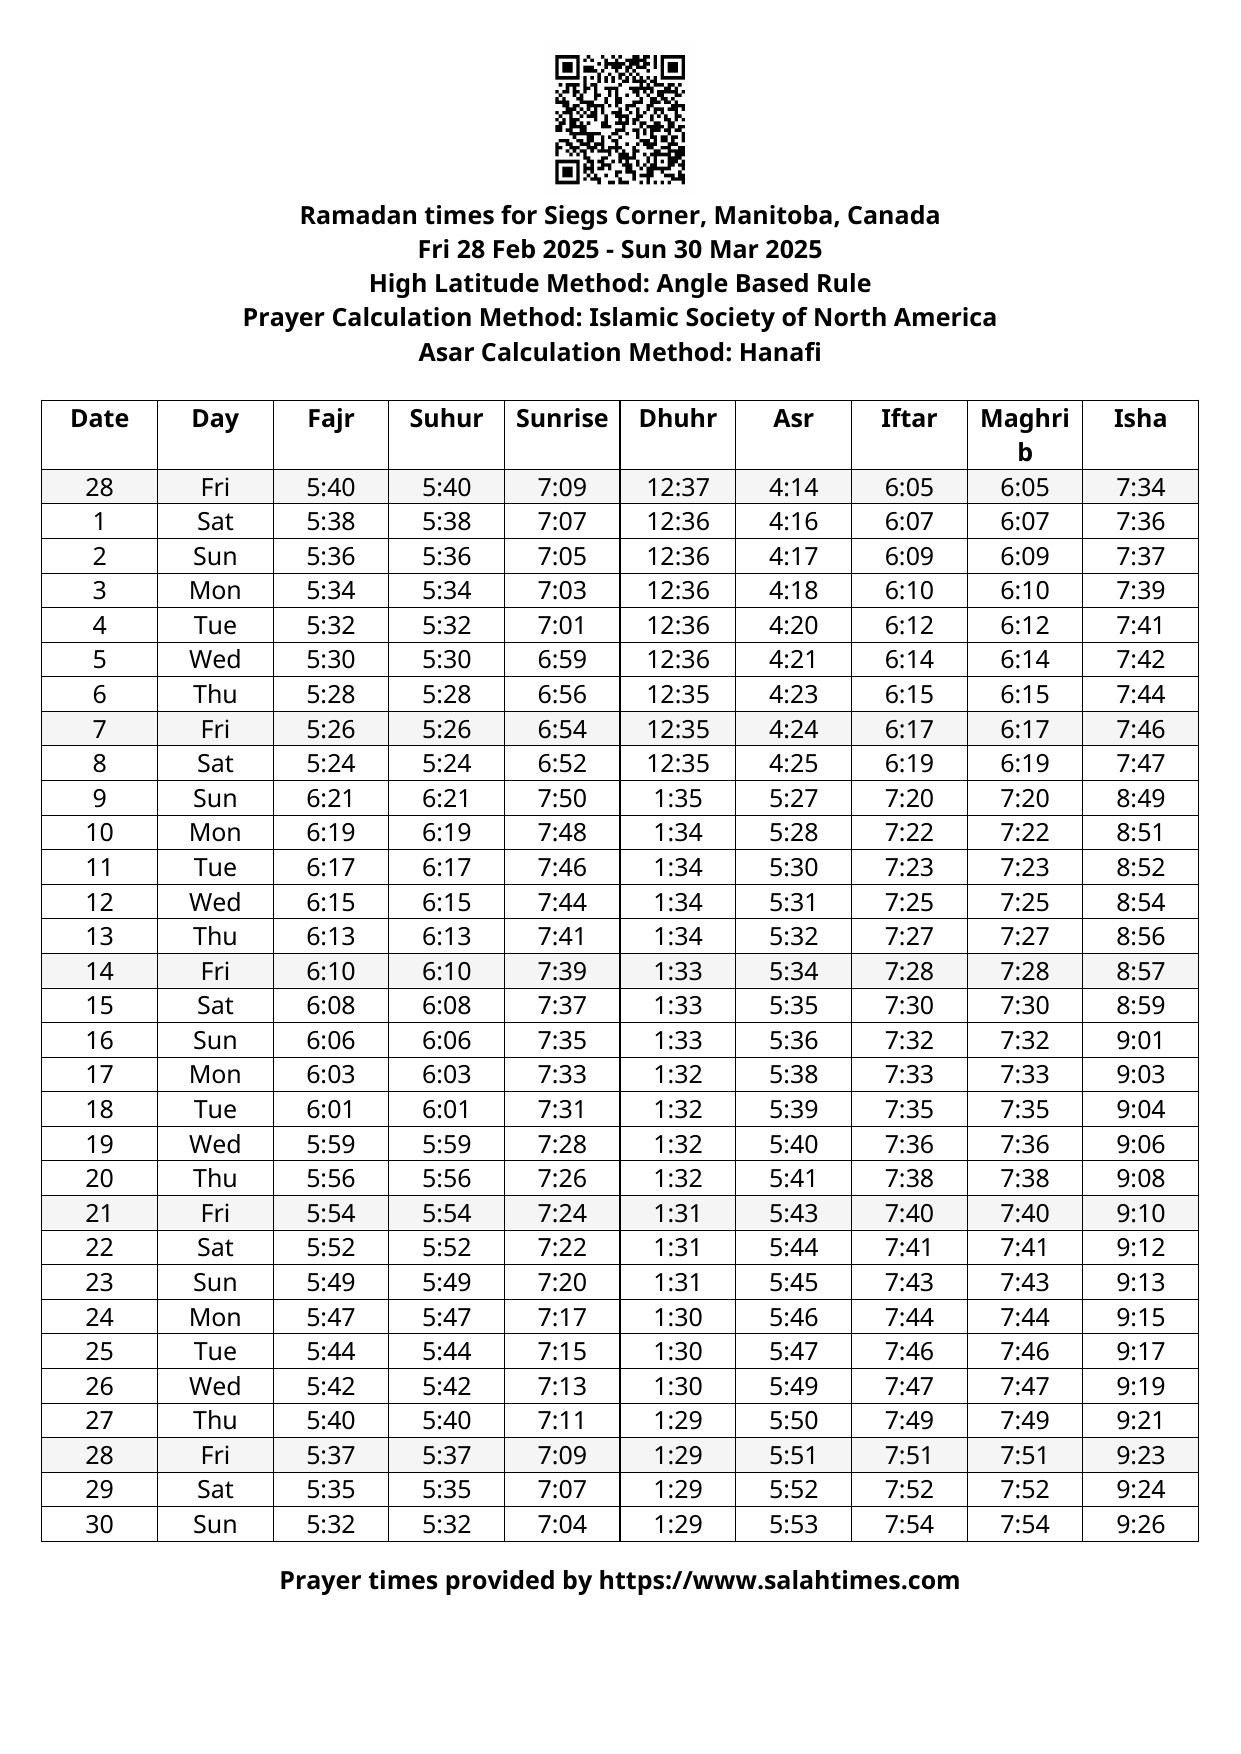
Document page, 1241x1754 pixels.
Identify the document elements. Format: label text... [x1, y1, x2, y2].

text Prayer Calculation Method: Islamic Society of North America [42, 300, 1198, 334]
table_cell 5:35 [736, 989, 851, 1022]
table_cell 18 [42, 1092, 157, 1126]
table_cell 9:21 [1083, 1404, 1198, 1437]
table_cell 8:54 [1083, 885, 1198, 918]
table_cell 5:37 [389, 1438, 504, 1472]
table_cell 1:32 [621, 1161, 735, 1195]
table_cell 7:38 [968, 1161, 1082, 1195]
table_cell 5:38 [736, 1058, 851, 1091]
table_cell 6:10 [274, 954, 388, 987]
table_cell 7:46 [505, 850, 619, 884]
table_cell 26 [42, 1369, 157, 1402]
table_cell 1:33 [621, 954, 735, 987]
table_header Dhuhr [621, 401, 735, 469]
table_cell 4:25 [736, 746, 851, 780]
table_cell 7:37 [505, 989, 619, 1022]
table_header Suhur [389, 401, 504, 469]
table_cell 7:36 [968, 1127, 1082, 1160]
table_cell 5:40 [389, 470, 504, 503]
table_cell 5:32 [274, 608, 388, 642]
table_cell 1:32 [621, 1058, 735, 1091]
table_cell Mon [158, 1058, 273, 1091]
table_cell 7:13 [505, 1369, 619, 1402]
table_cell 7:44 [1083, 677, 1198, 711]
table_cell 5:40 [274, 470, 388, 503]
table_cell 1:29 [621, 1404, 735, 1437]
table_cell 7:35 [505, 1023, 619, 1057]
table_cell 5:47 [736, 1334, 851, 1368]
table_cell 5:34 [274, 574, 388, 607]
table_cell 6 [42, 677, 157, 711]
table_cell 7:32 [968, 1023, 1082, 1057]
table_cell 7:39 [1083, 574, 1198, 607]
table_cell 6:14 [852, 643, 967, 676]
table_cell 6:01 [389, 1092, 504, 1126]
table_cell Fri [158, 712, 273, 745]
table_cell 6:15 [968, 677, 1082, 711]
table_cell Sun [158, 781, 273, 814]
table_cell 7:41 [1083, 608, 1198, 642]
table_cell 7:33 [505, 1058, 619, 1091]
table_cell 8:57 [1083, 954, 1198, 987]
table_cell 7:44 [505, 885, 619, 918]
table_cell 6:03 [274, 1058, 388, 1091]
table_cell 1:29 [621, 1507, 735, 1541]
table_cell 7:33 [968, 1058, 1082, 1091]
table_cell 27 [42, 1404, 157, 1437]
table_cell 5:59 [274, 1127, 388, 1160]
table_cell 6:05 [968, 470, 1082, 503]
table_cell 7:35 [968, 1092, 1082, 1126]
table_cell 8:56 [1083, 919, 1198, 953]
table_cell 6:17 [968, 712, 1082, 745]
table_cell 5:36 [389, 539, 504, 572]
picture [542, 41, 699, 198]
table_cell 5:49 [736, 1369, 851, 1402]
table_cell 9 [42, 781, 157, 814]
table_cell 7:35 [852, 1092, 967, 1126]
table_cell Tue [158, 850, 273, 884]
table_cell 5:42 [274, 1369, 388, 1402]
table_cell 5:56 [389, 1161, 504, 1195]
table_cell 7:41 [852, 1231, 967, 1264]
table_cell 8 [42, 746, 157, 780]
table_cell Sat [158, 504, 273, 538]
table_cell 5:28 [389, 677, 504, 711]
table_cell 6:01 [274, 1092, 388, 1126]
table_cell 4:16 [736, 504, 851, 538]
table_cell 5:30 [389, 643, 504, 676]
table_cell 9:24 [1083, 1473, 1198, 1506]
table_cell 1:29 [621, 1473, 735, 1506]
table_cell 6:13 [274, 919, 388, 953]
table_cell 7:32 [852, 1023, 967, 1057]
table_cell 6:07 [852, 504, 967, 538]
table_cell Sat [158, 989, 273, 1022]
table_cell 6:15 [389, 885, 504, 918]
table_cell 9:01 [1083, 1023, 1198, 1057]
table_cell Wed [158, 1369, 273, 1402]
table_cell 15 [42, 989, 157, 1022]
table_cell 5:52 [736, 1473, 851, 1506]
table_cell 23 [42, 1265, 157, 1299]
table_cell 5:30 [736, 850, 851, 884]
table_cell 7:28 [505, 1127, 619, 1160]
table_cell 13 [42, 919, 157, 953]
table_cell 5:54 [274, 1196, 388, 1229]
table_cell 1:30 [621, 1369, 735, 1402]
table_cell 5:40 [274, 1404, 388, 1437]
table_cell Mon [158, 1300, 273, 1333]
table_cell Tue [158, 1092, 273, 1126]
table_cell 6:10 [389, 954, 504, 987]
table_cell 8:59 [1083, 989, 1198, 1022]
table_cell 7:23 [852, 850, 967, 884]
table_cell 9:17 [1083, 1334, 1198, 1368]
table_cell 7:15 [505, 1334, 619, 1368]
table_cell 7:09 [505, 1438, 619, 1472]
table_cell 7:28 [968, 954, 1082, 987]
table_cell Fri [158, 1438, 273, 1472]
table_cell 1:33 [621, 1023, 735, 1057]
table_cell 5:54 [389, 1196, 504, 1229]
table_cell 1:30 [621, 1300, 735, 1333]
table_cell 7:54 [852, 1507, 967, 1541]
table_cell 30 [42, 1507, 157, 1541]
table_cell 7:43 [968, 1265, 1082, 1299]
table_cell 6:17 [389, 850, 504, 884]
table_cell 7:20 [505, 1265, 619, 1299]
text Ramadan times for Siegs Corner, Manitoba, Canada [42, 198, 1198, 232]
table_header Date [42, 401, 157, 469]
table_cell 8:49 [1083, 781, 1198, 814]
table_cell 2 [42, 539, 157, 572]
table_cell 5:46 [736, 1300, 851, 1333]
table_cell 12:37 [621, 470, 735, 503]
table_cell Sun [158, 1023, 273, 1057]
text Asar Calculation Method: Hanafi [42, 334, 1198, 368]
table_cell Sun [158, 1265, 273, 1299]
table_cell 6:19 [389, 816, 504, 849]
table_cell 29 [42, 1473, 157, 1506]
table_cell 7:52 [852, 1473, 967, 1506]
table_cell 7:11 [505, 1404, 619, 1437]
table_cell 6:05 [852, 470, 967, 503]
table_cell 6:19 [968, 746, 1082, 780]
table_cell 9:13 [1083, 1265, 1198, 1299]
table_cell 6:17 [274, 850, 388, 884]
table_cell Mon [158, 816, 273, 849]
table_cell 6:21 [389, 781, 504, 814]
table_cell 6:19 [852, 746, 967, 780]
table_cell 14 [42, 954, 157, 987]
table_cell Fri [158, 1196, 273, 1229]
table_cell Wed [158, 1127, 273, 1160]
table_cell Sat [158, 746, 273, 780]
table_cell 7 [42, 712, 157, 745]
table_header Day [158, 401, 273, 469]
table_cell 12:36 [621, 539, 735, 572]
table_header Maghrib [968, 401, 1082, 469]
table_cell 7:23 [968, 850, 1082, 884]
table_cell Wed [158, 643, 273, 676]
table_cell 1:34 [621, 919, 735, 953]
table_cell 1:31 [621, 1231, 735, 1264]
table_cell 9:06 [1083, 1127, 1198, 1160]
table_cell Mon [158, 574, 273, 607]
table_cell 7:54 [968, 1507, 1082, 1541]
table_cell 5:47 [389, 1300, 504, 1333]
table_cell 5:28 [274, 677, 388, 711]
table_cell 7:46 [968, 1334, 1082, 1368]
table_cell 5:53 [736, 1507, 851, 1541]
table_cell 12:35 [621, 746, 735, 780]
table_cell 9:12 [1083, 1231, 1198, 1264]
table_cell 7:52 [968, 1473, 1082, 1506]
table_cell 10 [42, 816, 157, 849]
table_cell 7:17 [505, 1300, 619, 1333]
table_cell 5:50 [736, 1404, 851, 1437]
table_cell 7:51 [968, 1438, 1082, 1472]
table_cell 6:10 [852, 574, 967, 607]
table_cell 7:40 [968, 1196, 1082, 1229]
table_cell 7:22 [852, 816, 967, 849]
table_cell 7:42 [1083, 643, 1198, 676]
table_cell 5:44 [736, 1231, 851, 1264]
table_cell 6:08 [274, 989, 388, 1022]
table_cell 5 [42, 643, 157, 676]
table_cell 7:04 [505, 1507, 619, 1541]
table_cell 9:04 [1083, 1092, 1198, 1126]
table_cell 8:52 [1083, 850, 1198, 884]
table_cell 25 [42, 1334, 157, 1368]
table_cell 4:23 [736, 677, 851, 711]
table_header Fajr [274, 401, 388, 469]
table_cell 6:12 [852, 608, 967, 642]
table_cell 7:36 [1083, 504, 1198, 538]
table_cell 5:35 [389, 1473, 504, 1506]
table_cell 28 [42, 470, 157, 503]
table_cell 1:34 [621, 850, 735, 884]
table_cell 5:39 [736, 1092, 851, 1126]
table_cell 5:36 [736, 1023, 851, 1057]
table_cell 7:31 [505, 1092, 619, 1126]
table_cell 6:13 [389, 919, 504, 953]
table_cell 6:19 [274, 816, 388, 849]
table_cell 4:20 [736, 608, 851, 642]
table_cell 7:46 [1083, 712, 1198, 745]
table_cell 6:10 [968, 574, 1082, 607]
table_cell 7:43 [852, 1265, 967, 1299]
table_cell 7:28 [852, 954, 967, 987]
table_cell 5:47 [274, 1300, 388, 1333]
table_cell 5:32 [274, 1507, 388, 1541]
table_cell 5:40 [389, 1404, 504, 1437]
table_cell Fri [158, 470, 273, 503]
table_cell 7:09 [505, 470, 619, 503]
table_cell 1:32 [621, 1127, 735, 1160]
table_cell 1:34 [621, 816, 735, 849]
table_cell 12 [42, 885, 157, 918]
table_cell 5:28 [736, 816, 851, 849]
table_cell 1:32 [621, 1092, 735, 1126]
table_cell Thu [158, 677, 273, 711]
table_cell 7:27 [968, 919, 1082, 953]
table_cell 7:49 [968, 1404, 1082, 1437]
table_cell 16 [42, 1023, 157, 1057]
table_cell 7:40 [852, 1196, 967, 1229]
table_cell 20 [42, 1161, 157, 1195]
table_cell 7:36 [852, 1127, 967, 1160]
table_cell 5:41 [736, 1161, 851, 1195]
table_header Sunrise [505, 401, 619, 469]
table_cell 28 [42, 1438, 157, 1472]
table_cell 17 [42, 1058, 157, 1091]
table_cell 9:08 [1083, 1161, 1198, 1195]
table_cell 6:59 [505, 643, 619, 676]
table_header Iftar [852, 401, 967, 469]
table_cell 5:31 [736, 885, 851, 918]
table_cell Thu [158, 1404, 273, 1437]
table_cell Sun [158, 1507, 273, 1541]
table_cell 7:47 [968, 1369, 1082, 1402]
table_cell 7:48 [505, 816, 619, 849]
text Prayer times provided by https://www.salahtimes.com [42, 1563, 1198, 1597]
table_cell 6:17 [852, 712, 967, 745]
table_cell 5:36 [274, 539, 388, 572]
table_cell 7:30 [968, 989, 1082, 1022]
table_cell 6:06 [389, 1023, 504, 1057]
table_cell 6:07 [968, 504, 1082, 538]
table_cell 9:03 [1083, 1058, 1198, 1091]
table_cell 5:37 [274, 1438, 388, 1472]
table_cell Wed [158, 885, 273, 918]
table_cell 7:38 [852, 1161, 967, 1195]
table_cell 7:20 [852, 781, 967, 814]
table_cell 5:26 [274, 712, 388, 745]
table_cell 6:15 [274, 885, 388, 918]
table_cell 5:38 [274, 504, 388, 538]
table_cell 6:54 [505, 712, 619, 745]
table_cell 7:47 [852, 1369, 967, 1402]
table_cell 7:20 [968, 781, 1082, 814]
table_cell 12:35 [621, 712, 735, 745]
table_cell 1:30 [621, 1334, 735, 1368]
table_cell 5:30 [274, 643, 388, 676]
table_cell 4:17 [736, 539, 851, 572]
table_cell 7:34 [1083, 470, 1198, 503]
table_cell 5:26 [389, 712, 504, 745]
text Fri 28 Feb 2025 - Sun 30 Mar 2025 [42, 232, 1198, 266]
table_cell 5:40 [736, 1127, 851, 1160]
table_cell 12:36 [621, 643, 735, 676]
table_cell 6:52 [505, 746, 619, 780]
table_cell 5:35 [274, 1473, 388, 1506]
table_cell 5:27 [736, 781, 851, 814]
table_cell 6:09 [852, 539, 967, 572]
table_cell 7:22 [968, 816, 1082, 849]
table_cell Sat [158, 1473, 273, 1506]
table_cell 5:51 [736, 1438, 851, 1472]
table_cell 5:32 [389, 1507, 504, 1541]
table_cell 6:08 [389, 989, 504, 1022]
table_cell 5:32 [389, 608, 504, 642]
table_cell 12:35 [621, 677, 735, 711]
table_cell 9:23 [1083, 1438, 1198, 1472]
table_cell 7:01 [505, 608, 619, 642]
table_cell 1:34 [621, 885, 735, 918]
table_cell 5:42 [389, 1369, 504, 1402]
table_cell 22 [42, 1231, 157, 1264]
table_cell 4 [42, 608, 157, 642]
table_cell 4:14 [736, 470, 851, 503]
table_cell 9:15 [1083, 1300, 1198, 1333]
table_cell 7:37 [1083, 539, 1198, 572]
table_cell 5:38 [389, 504, 504, 538]
table_header Asr [736, 401, 851, 469]
table_cell 5:49 [389, 1265, 504, 1299]
table_cell 7:03 [505, 574, 619, 607]
table_cell 5:52 [274, 1231, 388, 1264]
table_cell 5:45 [736, 1265, 851, 1299]
table_cell 9:10 [1083, 1196, 1198, 1229]
table_cell 4:18 [736, 574, 851, 607]
table_cell 1:31 [621, 1196, 735, 1229]
table_cell 7:49 [852, 1404, 967, 1437]
table_cell 7:51 [852, 1438, 967, 1472]
table_cell 21 [42, 1196, 157, 1229]
table_cell 7:05 [505, 539, 619, 572]
table_cell Sat [158, 1231, 273, 1264]
table_cell 5:24 [389, 746, 504, 780]
table_cell 5:32 [736, 919, 851, 953]
table_cell Thu [158, 1161, 273, 1195]
table_cell 9:19 [1083, 1369, 1198, 1402]
table_cell 5:24 [274, 746, 388, 780]
table_cell 5:43 [736, 1196, 851, 1229]
table_cell 7:25 [968, 885, 1082, 918]
table_cell 7:44 [968, 1300, 1082, 1333]
table_cell 7:39 [505, 954, 619, 987]
table_cell 7:47 [1083, 746, 1198, 780]
table_cell 12:36 [621, 574, 735, 607]
table_cell Fri [158, 954, 273, 987]
table_cell 6:03 [389, 1058, 504, 1091]
table_cell 5:34 [389, 574, 504, 607]
table_cell 4:24 [736, 712, 851, 745]
table_cell 7:27 [852, 919, 967, 953]
table_cell 7:07 [505, 504, 619, 538]
table_cell 6:56 [505, 677, 619, 711]
table_cell 8:51 [1083, 816, 1198, 849]
table_cell Thu [158, 919, 273, 953]
table_cell 6:15 [852, 677, 967, 711]
table_cell 5:59 [389, 1127, 504, 1160]
table_cell 5:44 [274, 1334, 388, 1368]
table_cell 1:31 [621, 1265, 735, 1299]
table_cell 7:33 [852, 1058, 967, 1091]
table_cell Tue [158, 608, 273, 642]
table_cell 5:49 [274, 1265, 388, 1299]
table_cell 6:12 [968, 608, 1082, 642]
table_cell 5:56 [274, 1161, 388, 1195]
table_cell 7:30 [852, 989, 967, 1022]
table_cell 7:22 [505, 1231, 619, 1264]
table_cell 7:46 [852, 1334, 967, 1368]
table_cell 6:06 [274, 1023, 388, 1057]
text High Latitude Method: Angle Based Rule [42, 266, 1198, 300]
table_cell 1 [42, 504, 157, 538]
table_cell 1:29 [621, 1438, 735, 1472]
table_cell 19 [42, 1127, 157, 1160]
table_cell 5:44 [389, 1334, 504, 1368]
table_cell 5:52 [389, 1231, 504, 1264]
table_cell 4:21 [736, 643, 851, 676]
table_cell 5:34 [736, 954, 851, 987]
table_cell 7:26 [505, 1161, 619, 1195]
table_cell 7:44 [852, 1300, 967, 1333]
table_cell 1:35 [621, 781, 735, 814]
table_cell 7:07 [505, 1473, 619, 1506]
table_cell 24 [42, 1300, 157, 1333]
table_cell Sun [158, 539, 273, 572]
table_cell Tue [158, 1334, 273, 1368]
table_cell 12:36 [621, 608, 735, 642]
table_cell 9:26 [1083, 1507, 1198, 1541]
table_cell 7:24 [505, 1196, 619, 1229]
table_header Isha [1083, 401, 1198, 469]
table_cell 11 [42, 850, 157, 884]
table_cell 7:41 [968, 1231, 1082, 1264]
table_cell 3 [42, 574, 157, 607]
table_cell 7:41 [505, 919, 619, 953]
table_cell 6:09 [968, 539, 1082, 572]
table_cell 6:21 [274, 781, 388, 814]
table_cell 7:25 [852, 885, 967, 918]
table_cell 12:36 [621, 504, 735, 538]
table_cell 1:33 [621, 989, 735, 1022]
table_cell 7:50 [505, 781, 619, 814]
table_cell 6:14 [968, 643, 1082, 676]
